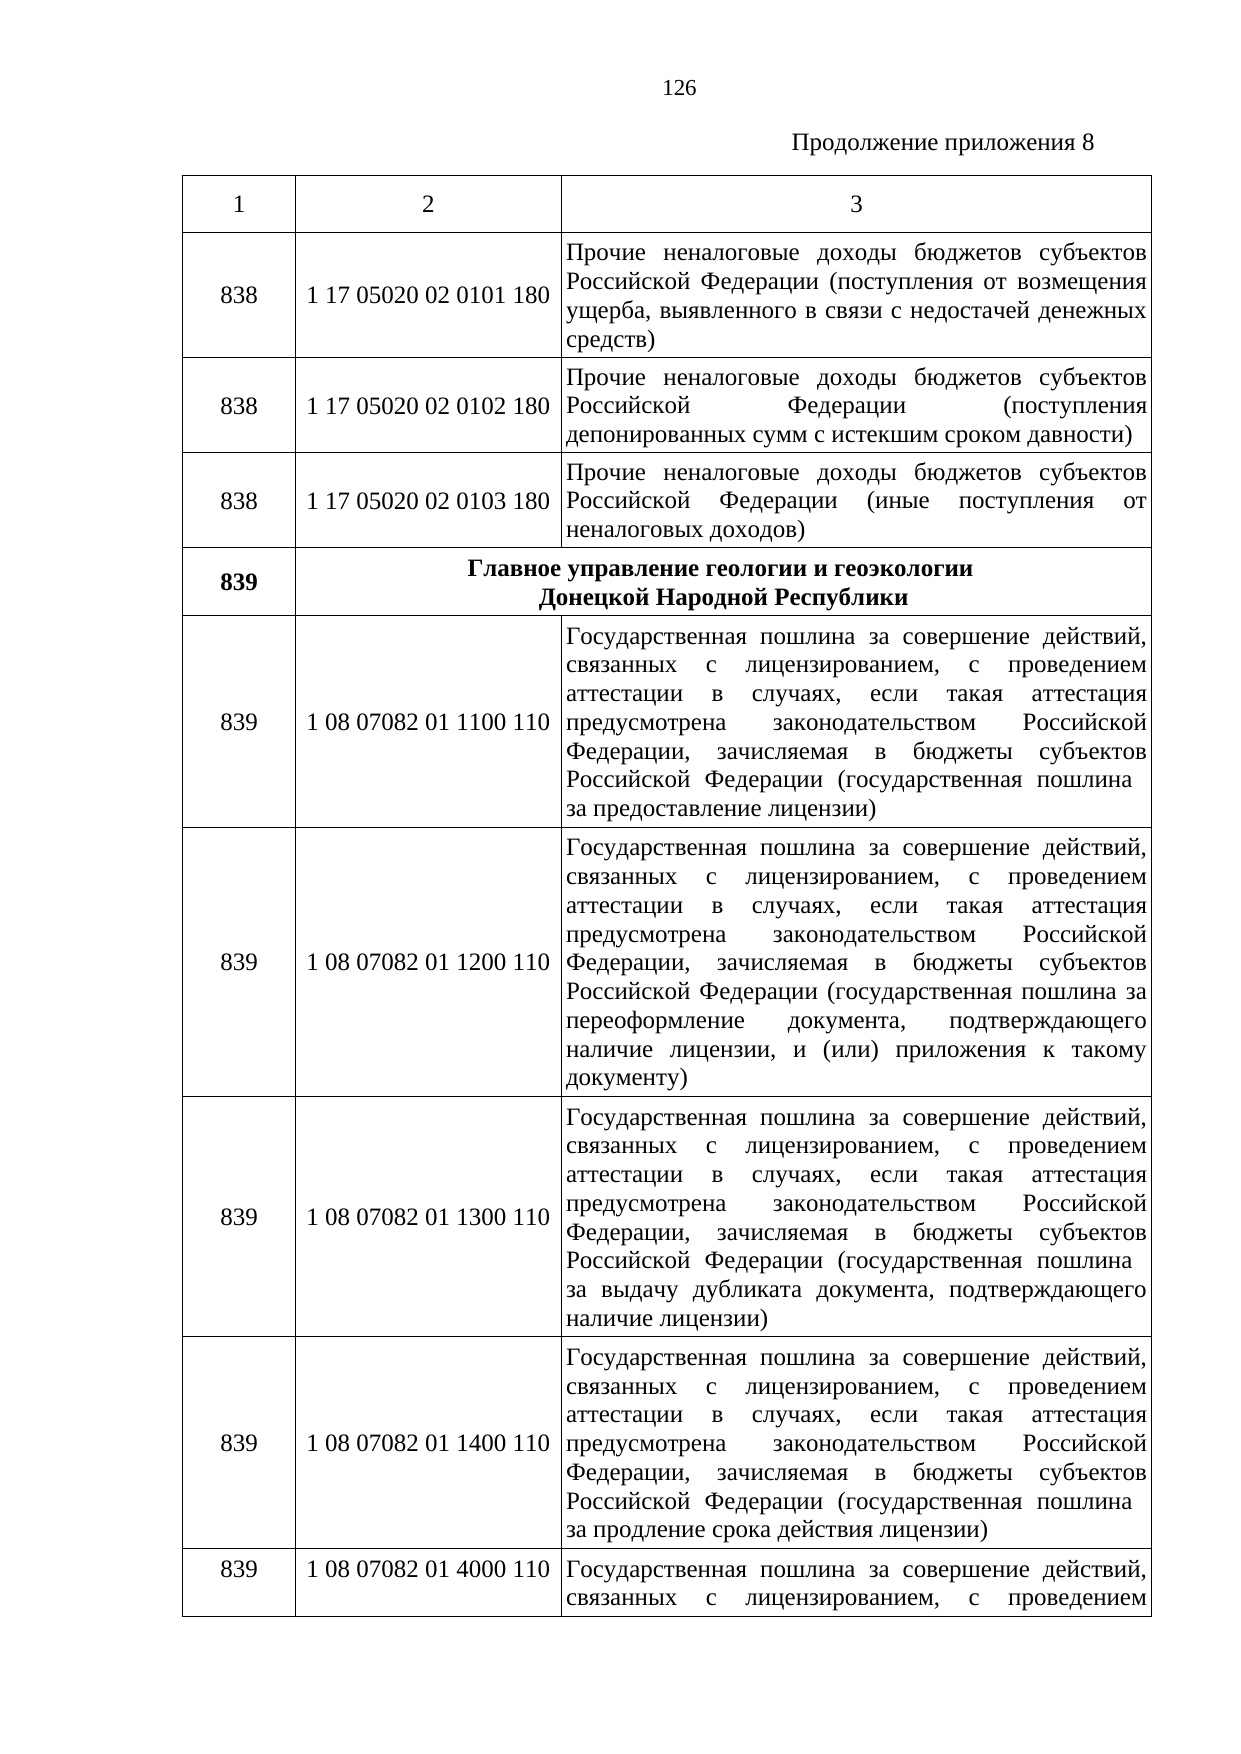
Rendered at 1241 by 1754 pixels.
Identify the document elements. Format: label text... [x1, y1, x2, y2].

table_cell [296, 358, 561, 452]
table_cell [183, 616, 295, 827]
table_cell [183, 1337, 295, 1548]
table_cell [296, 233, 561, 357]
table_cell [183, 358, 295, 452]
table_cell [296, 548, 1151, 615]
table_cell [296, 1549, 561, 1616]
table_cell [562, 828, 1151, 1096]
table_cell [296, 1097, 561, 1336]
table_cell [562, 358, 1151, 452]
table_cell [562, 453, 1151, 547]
table_header 3 [562, 176, 1151, 232]
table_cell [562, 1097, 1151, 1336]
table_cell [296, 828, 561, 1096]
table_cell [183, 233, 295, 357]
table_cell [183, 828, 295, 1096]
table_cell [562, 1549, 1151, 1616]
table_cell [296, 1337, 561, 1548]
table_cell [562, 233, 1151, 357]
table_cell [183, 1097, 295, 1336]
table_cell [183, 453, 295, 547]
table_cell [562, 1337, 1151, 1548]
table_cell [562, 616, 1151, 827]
table_header 2 [296, 176, 561, 232]
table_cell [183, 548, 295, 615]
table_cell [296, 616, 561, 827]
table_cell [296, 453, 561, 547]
table_header 1 [183, 176, 295, 232]
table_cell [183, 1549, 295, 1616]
